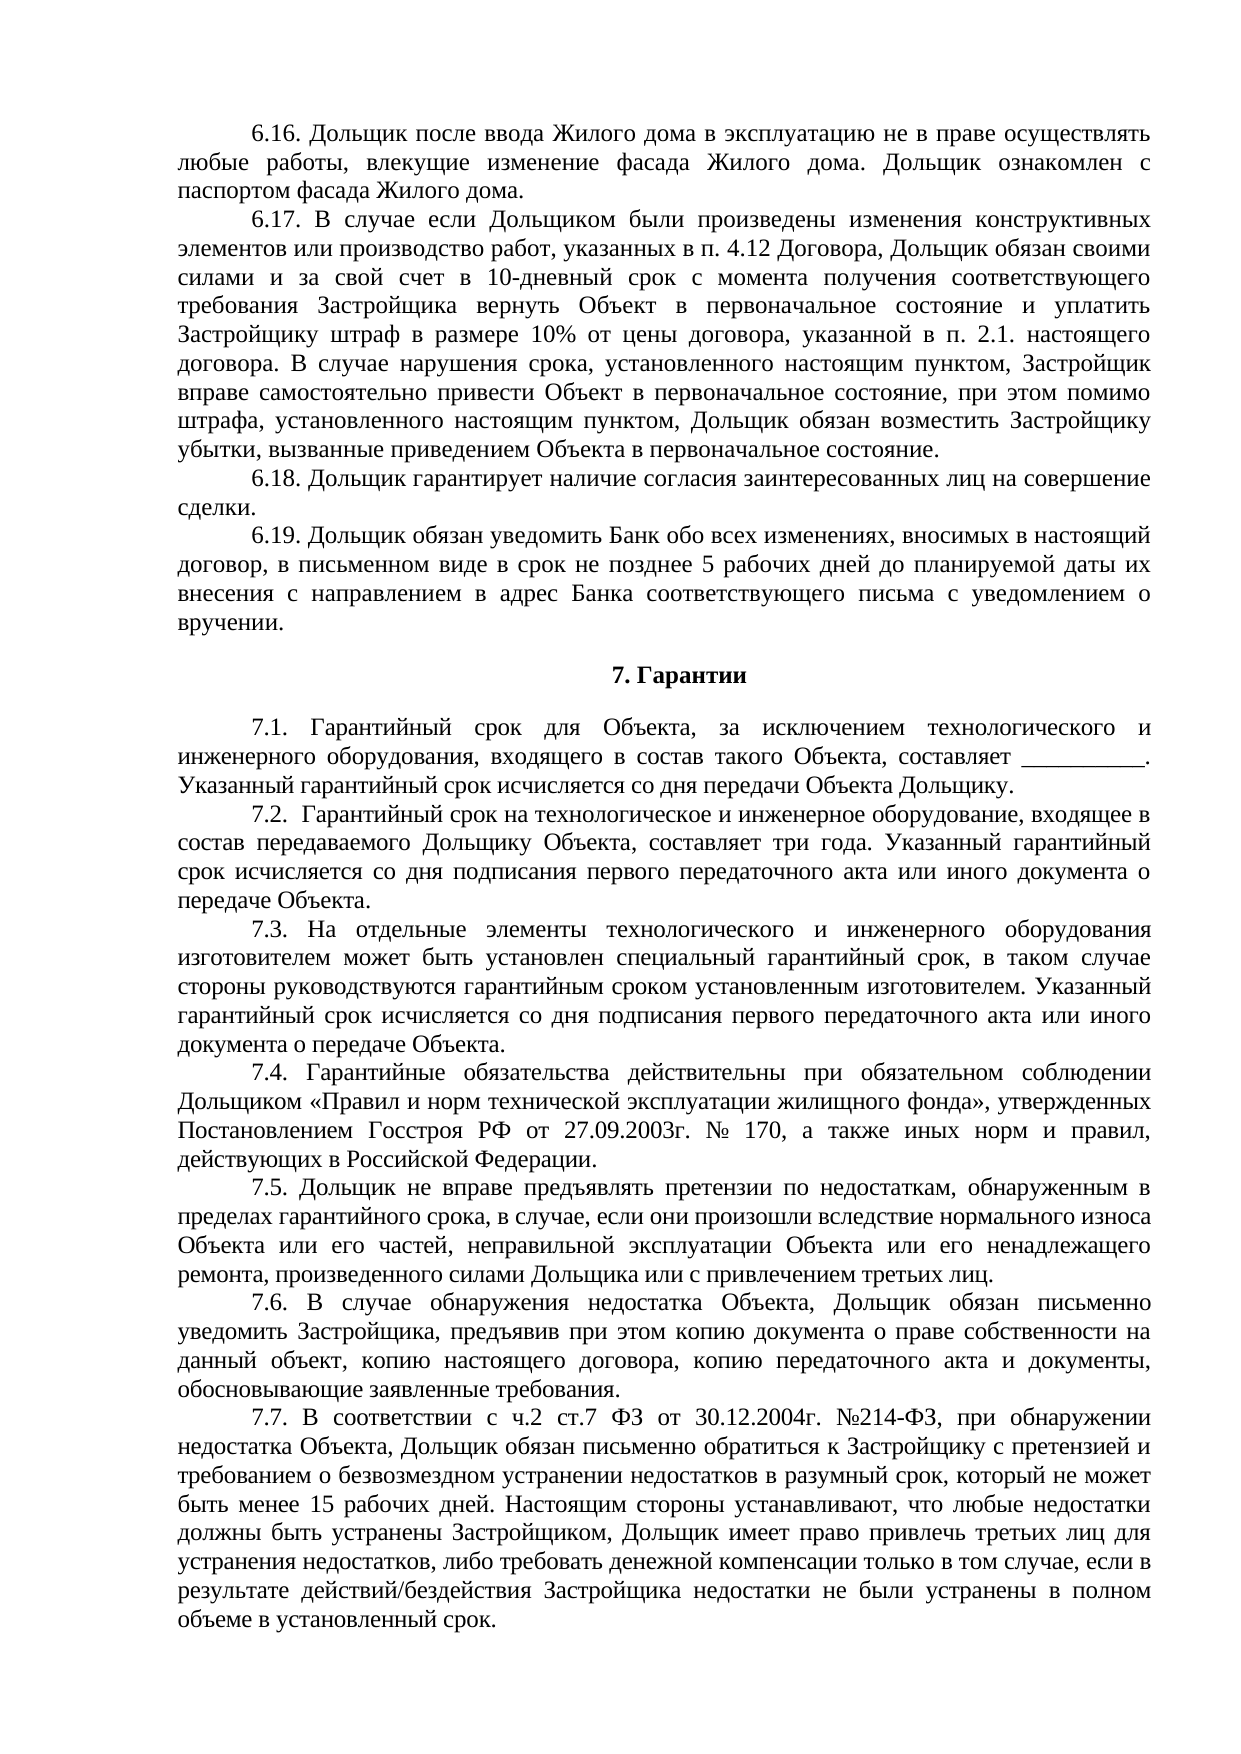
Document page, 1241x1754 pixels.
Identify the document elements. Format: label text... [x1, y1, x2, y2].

subtitle 7.2. Гарантийный срок на технологическое и инженерное оборудование, входящее в состав передаваемого Дольщику Объекта, составляет три года. Указанный гарантийный срок исчисляется со дня подписания первого передаточного акта или иного документа о передаче Объекта. [177, 799, 1152, 914]
subtitle 6.16. Дольщик после ввода Жилого дома в эксплуатацию не в праве осуществлять любые работы, влекущие изменение фасада Жилого дома. Дольщик ознакомлен с паспортом фасада Жилого дома. [177, 118, 1152, 204]
subtitle 7. Гарантии [207, 660, 1152, 688]
subtitle 7.7. В соответствии с ч.2 ст.7 ФЗ от 30.12.2004г. №214-ФЗ, при обнаружении недостатка Объекта, Дольщик обязан письменно обратиться к Застройщику с претензией и требованием о безвозмездном устранении недостатков в разумный срок, который не может быть менее 15 рабочих дней. Настоящим стороны устанавливают, что любые недостатки должны быть устранены Застройщиком, Дольщик имеет право привлечь третьих лиц для устранения недостатков, либо требовать денежной компенсации только в том случае, если в результате действий/бездействия Застройщика недостатки не были устранены в полном объеме в установленный срок. [177, 1402, 1152, 1632]
subtitle 6.19. Дольщик обязан уведомить Банк обо всех изменениях, вносимых в настоящий договор, в письменном виде в срок не позднее 5 рабочих дней до планируемой даты их внесения с направлением в адрес Банка соответствующего письма с уведомлением о вручении. [177, 521, 1152, 636]
subtitle 6.18. Дольщик гарантирует наличие согласия заинтересованных лиц на совершение сделки. [177, 463, 1152, 521]
subtitle 7.6. В случае обнаружения недостатка Объекта, Дольщик обязан письменно уведомить Застройщика, предъявив при этом копию документа о праве собственности на данный объект, копию настоящего договора, копию передаточного акта и документы, обосновывающие заявленные требования. [177, 1287, 1152, 1402]
subtitle 6.17. В случае если Дольщиком были произведены изменения конструктивных элементов или производство работ, указанных в п. 4.12 Договора, Дольщик обязан своими силами и за свой счет в 10-дневный срок с момента получения соответствующего требования Застройщика вернуть Объект в первоначальное состояние и уплатить Застройщику штраф в размере 10% от цены договора, указанной в п. 2.1. настоящего договора. В случае нарушения срока, установленного настоящим пунктом, Застройщик вправе самостоятельно привести Объект в первоначальное состояние, при этом помимо штрафа, установленного настоящим пунктом, Дольщик обязан возместить Застройщику убытки, вызванные приведением Объекта в первоначальное состояние. [177, 204, 1152, 463]
subtitle 7.5. Дольщик не вправе предъявлять претензии по недостаткам, обнаруженным в пределах гарантийного срока, в случае, если они произошли вследствие нормального износа Объекта или его частей, неправильной эксплуатации Объекта или его ненадлежащего ремонта, произведенного силами Дольщика или с привлечением третьих лиц. [177, 1172, 1152, 1287]
subtitle 7.4. Гарантийные обязательства действительны при обязательном соблюдении Дольщиком «Правил и норм технической эксплуатации жилищного фонда», утвержденных Постановлением Госстроя РФ от 27.09.2003г. № 170, а также иных норм и правил, действующих в Российской Федерации. [177, 1057, 1152, 1172]
subtitle 7.1. Гарантийный срок для Объекта, за исключением технологического и инженерного оборудования, входящего в состав такого Объекта, составляет __________. Указанный гарантийный срок исчисляется со дня передачи Объекта Дольщику. [177, 712, 1152, 799]
subtitle 7.3. На отдельные элементы технологического и инженерного оборудования изготовителем может быть установлен специальный гарантийный срок, в таком случае стороны руководствуются гарантийным сроком установленным изготовителем. Указанный гарантийный срок исчисляется со дня подписания первого передаточного акта или иного документа о передаче Объекта. [177, 914, 1152, 1057]
